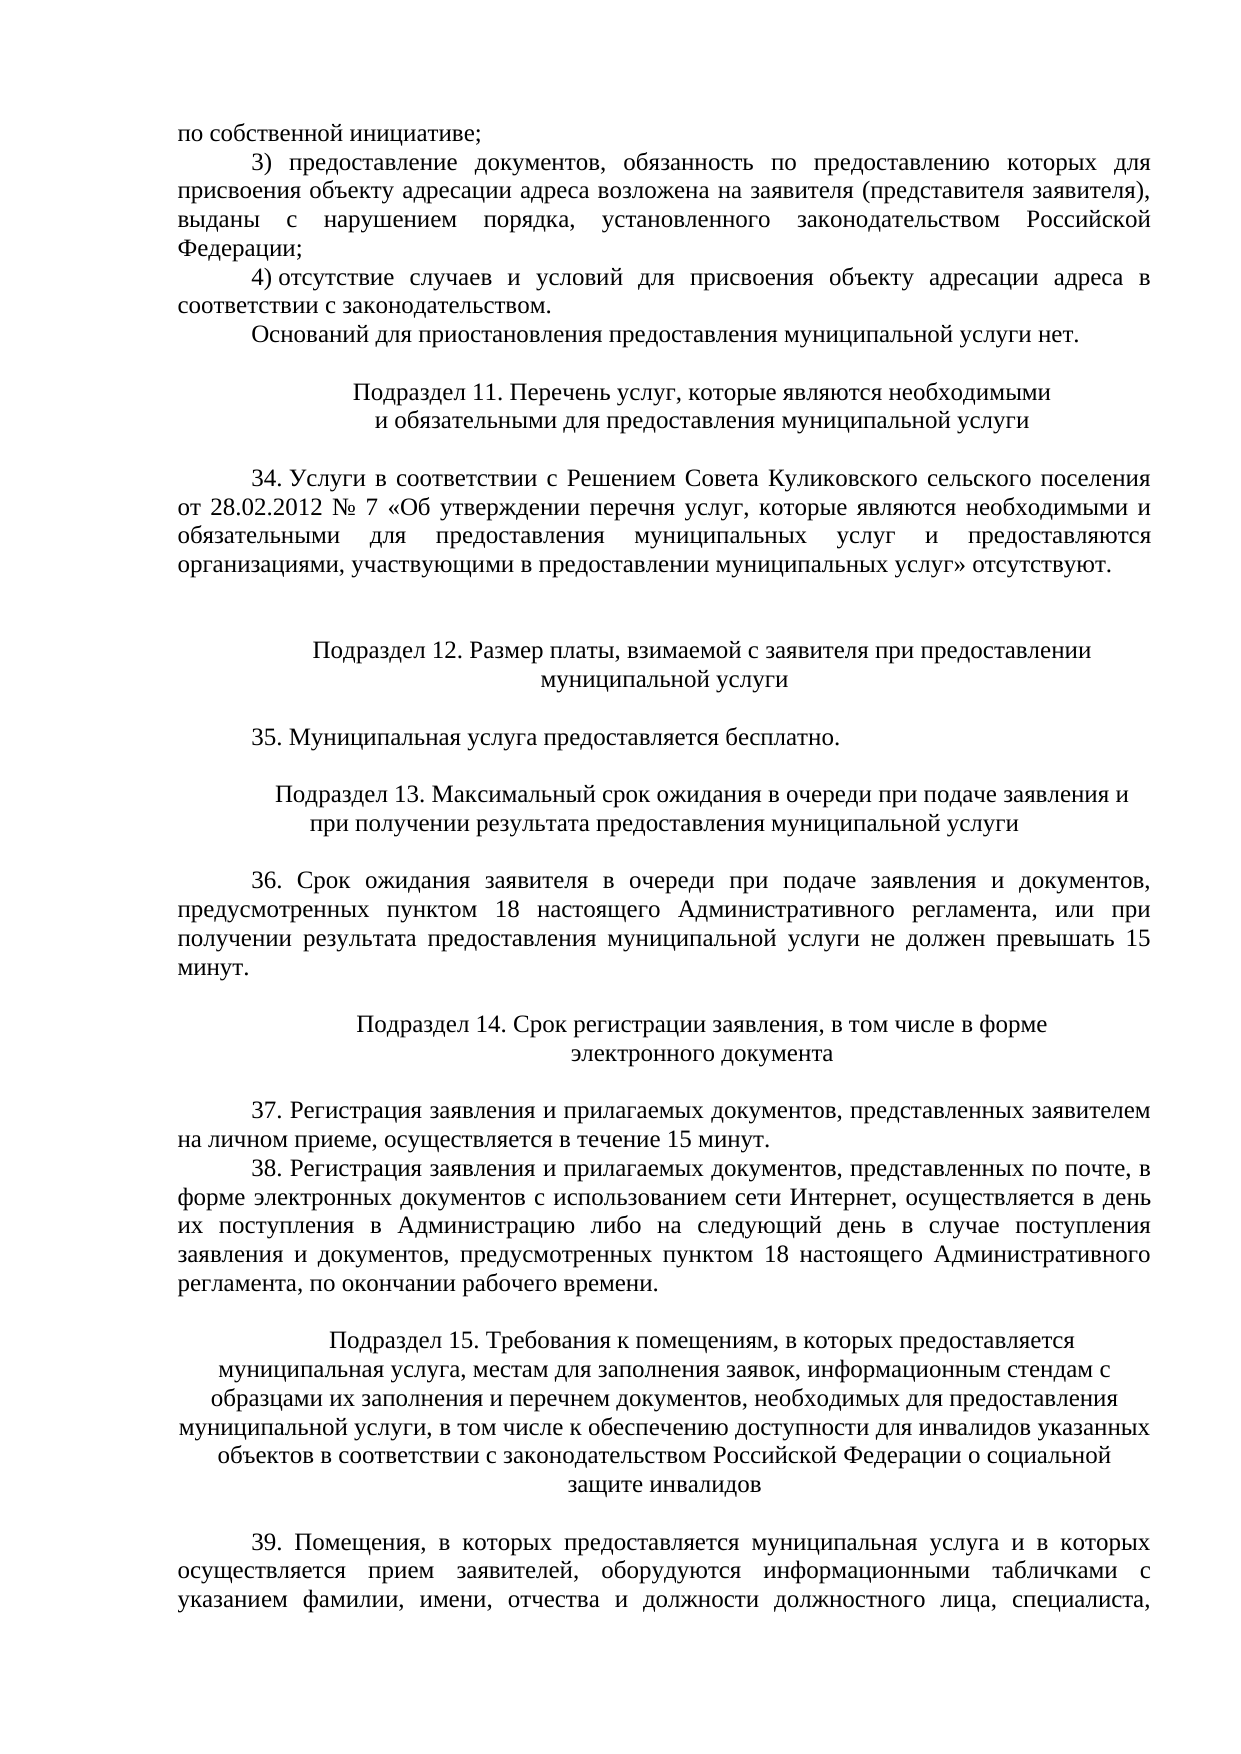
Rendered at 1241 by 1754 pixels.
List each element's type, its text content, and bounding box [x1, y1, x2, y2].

text Подраздел 11. Перечень услуг, которые являются необходимыми [177, 377, 1152, 406]
text 34. Услуги в соответствии с Решением Совета Куликовского сельского поселения от 28.02.2012 № 7 «Об утверждении перечня услуг, которые являются необходимыми и обязательными для предоставления муниципальных услуг и предоставляются организациями, участвующими в предоставлении муниципальных услуг» отсутствуют. [177, 463, 1152, 578]
text 36. Срок ожидания заявителя в очереди при подаче заявления и документов, предусмотренных пунктом 18 настоящего Административного регламента, или при получении результата предоставления муниципальной услуги не должен превышать 15 минут. [177, 866, 1152, 981]
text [177, 1527, 1152, 1613]
text Подраздел 14. Срок регистрации заявления, в том числе в форме [177, 1009, 1152, 1038]
text 38. Регистрация заявления и прилагаемых документов, представленных по почте, в форме электронных документов с использованием сети Интернет, осуществляется в день их поступления в Администрацию либо на следующий день в случае поступления заявления и документов, предусмотренных пунктом 18 настоящего Административного регламента, по окончании рабочего времени. [177, 1153, 1152, 1297]
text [177, 118, 1152, 147]
text и обязательными для предоставления муниципальной услуги [177, 406, 1152, 434]
text Подраздел 12. Размер платы, взимаемой с заявителя при предоставлении муниципальной услуги [177, 636, 1152, 693]
text 3) предоставление документов, обязанность по предоставлению которых для присвоения объекту адресации адреса возложена на заявителя (представителя заявителя), выданы с нарушением порядка, установленного законодательством Российской Федерации; [177, 147, 1152, 262]
text Оснований для приостановления предоставления муниципальной услуги нет. [177, 319, 1152, 348]
text Подраздел 15. Требования к помещениям, в которых предоставляется муниципальная услуга, местам для заполнения заявок, информационным стендам с образцами их заполнения и перечнем документов, необходимых для предоставления муниципальной услуги, в том числе к обеспечению доступности для инвалидов указанных объектов в соответствии с законодательством Российской Федерации о социальной защите инвалидов [177, 1326, 1152, 1498]
text электронного документа [177, 1038, 1152, 1067]
text 37. Регистрация заявления и прилагаемых документов, представленных заявителем на личном приеме, осуществляется в течение 15 минут. [177, 1096, 1152, 1153]
text Подраздел 13. Максимальный срок ожидания в очереди при подаче заявления и при получении результата предоставления муниципальной услуги [177, 779, 1152, 837]
text 4) отсутствие случаев и условий для присвоения объекту адресации адреса в соответствии с законодательством. [177, 262, 1152, 319]
text 35. Муниципальная услуга предоставляется бесплатно. [177, 722, 1152, 751]
